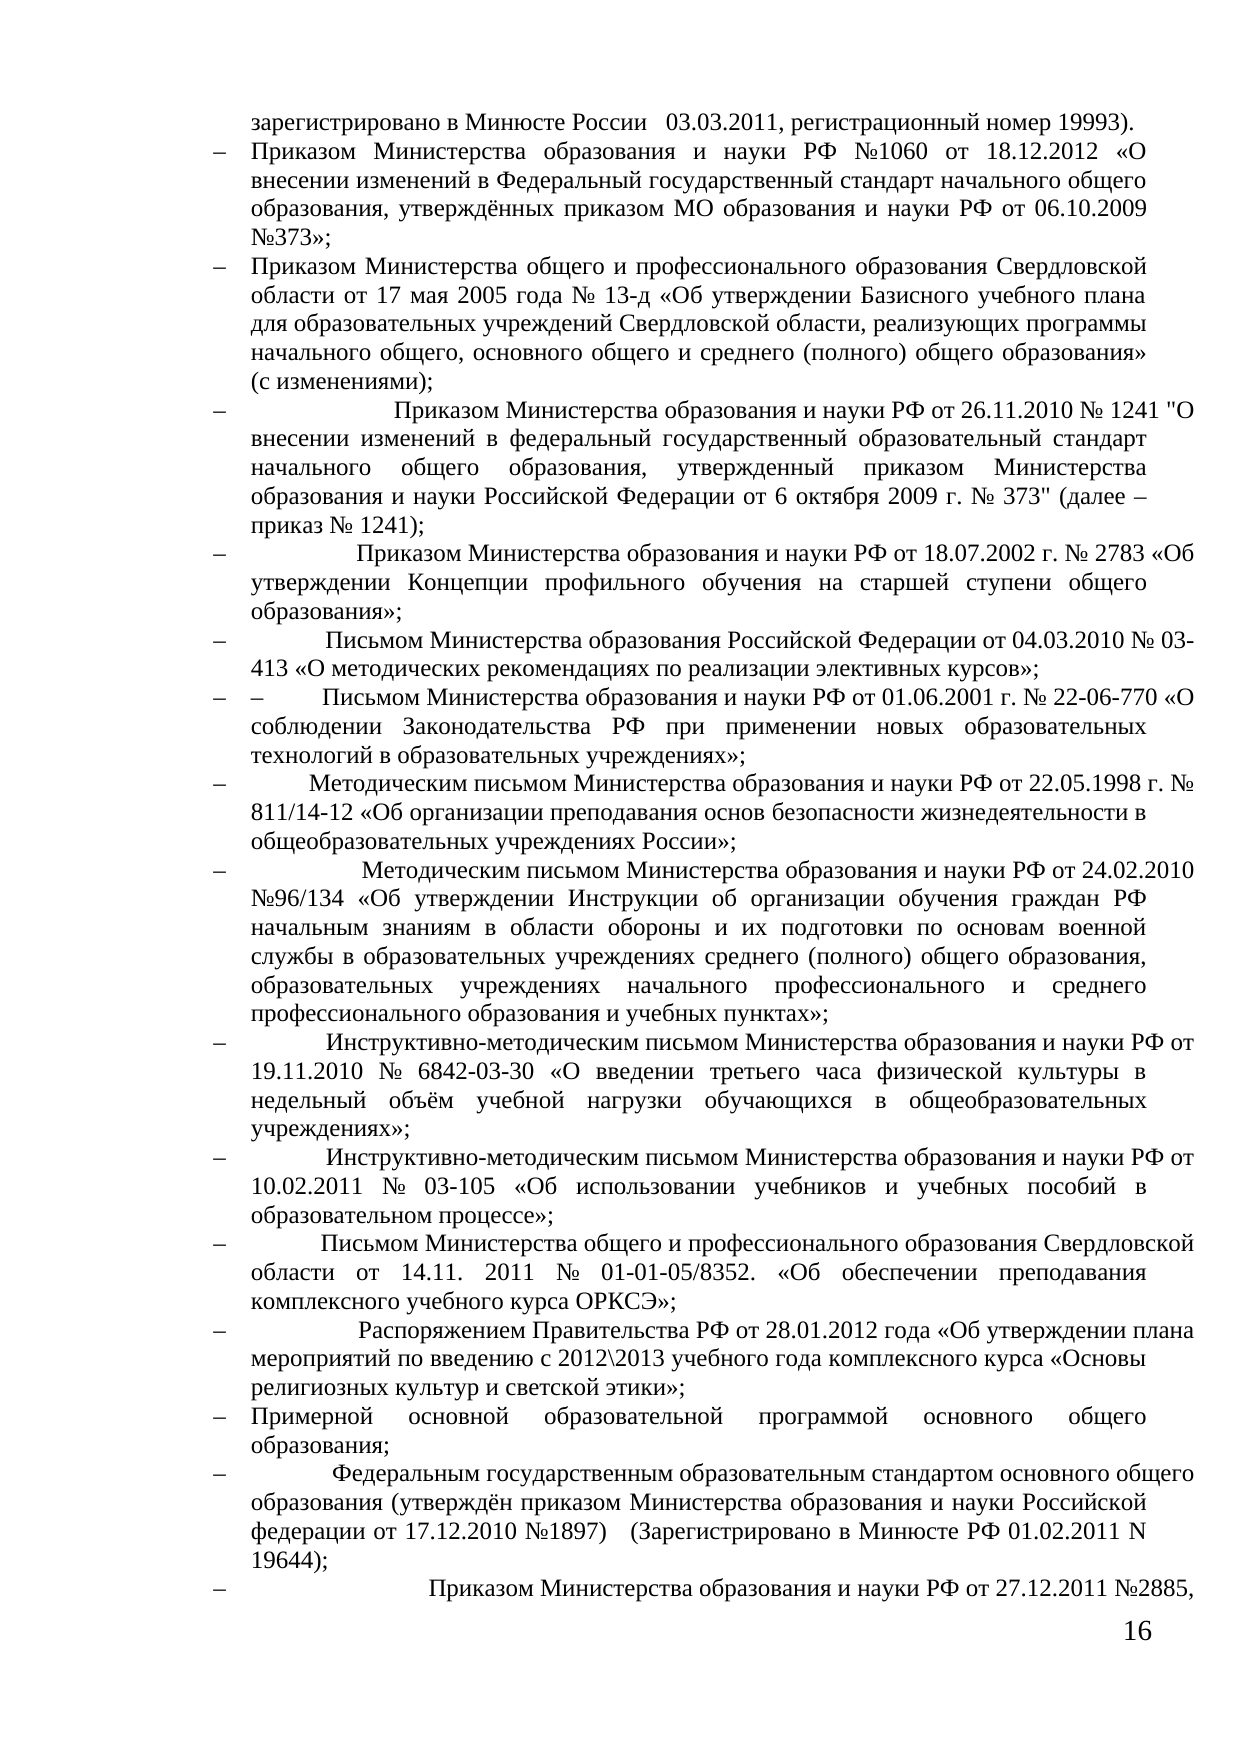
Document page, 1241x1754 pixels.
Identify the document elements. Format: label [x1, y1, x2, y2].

table_header [176, 107, 1147, 1602]
